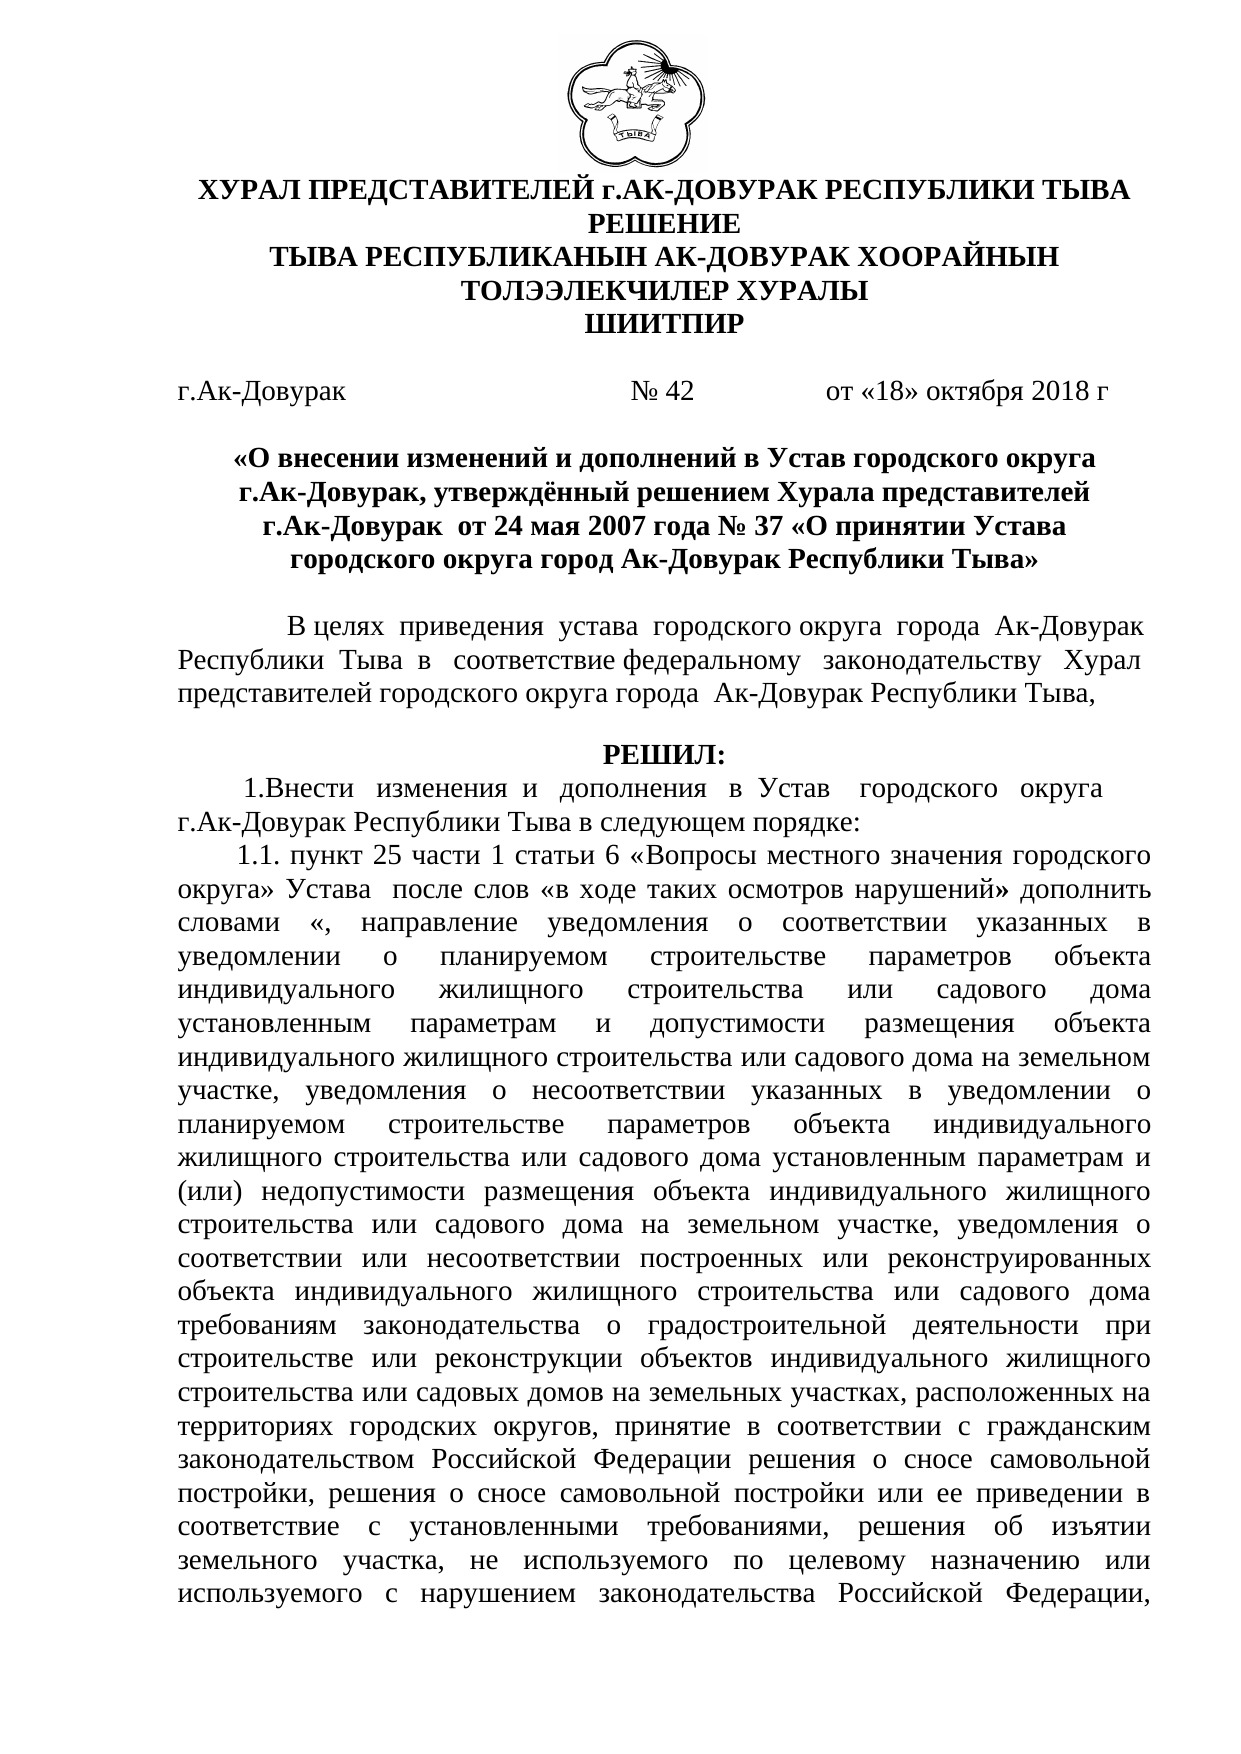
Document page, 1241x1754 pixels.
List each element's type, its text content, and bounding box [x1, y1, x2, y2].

text 1.Внести изменения и дополнения в Устав городского округа [177, 770, 1152, 804]
text г.Ак-Довурак № 42 от «18» октября 2018 г [177, 373, 1152, 407]
text ШИИТПИР [177, 306, 1152, 340]
text «О внесении изменений и дополнений в Устав городского округа [177, 441, 1152, 474]
text РЕШИЛ: [177, 737, 1152, 770]
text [177, 837, 1152, 1609]
text ТЫВА РЕСПУБЛИКАНЫН АК-ДОВУРАК ХООРАЙНЫН [177, 239, 1152, 273]
text РЕШЕНИЕ [177, 206, 1152, 239]
text Республики Тыва в соответствие федеральному законодательству Хурал представителей городского округа города Ак-Довурак Республики Тыва, [177, 642, 1152, 709]
text г.Ак-Довурак от 24 мая 2007 года № 37 «О принятии Устава [177, 508, 1152, 541]
text г.Ак-Довурак, утверждённый решением Хурала представителей [177, 474, 1152, 508]
text г.Ак-Довурак Республики Тыва в следующем порядке: [177, 804, 1152, 837]
text городского округа город Ак-Довурак Республики Тыва» [177, 541, 1152, 575]
text ХУРАЛ ПРЕДСТАВИТЕЛЕЙ г.АК-ДОВУРАК РЕСПУБЛИКИ ТЫВА [177, 118, 1152, 206]
text ТОЛЭЭЛЕКЧИЛЕР ХУРАЛЫ [177, 273, 1152, 306]
text В целях приведения устава городского округа города Ак-Довурак [177, 608, 1152, 642]
